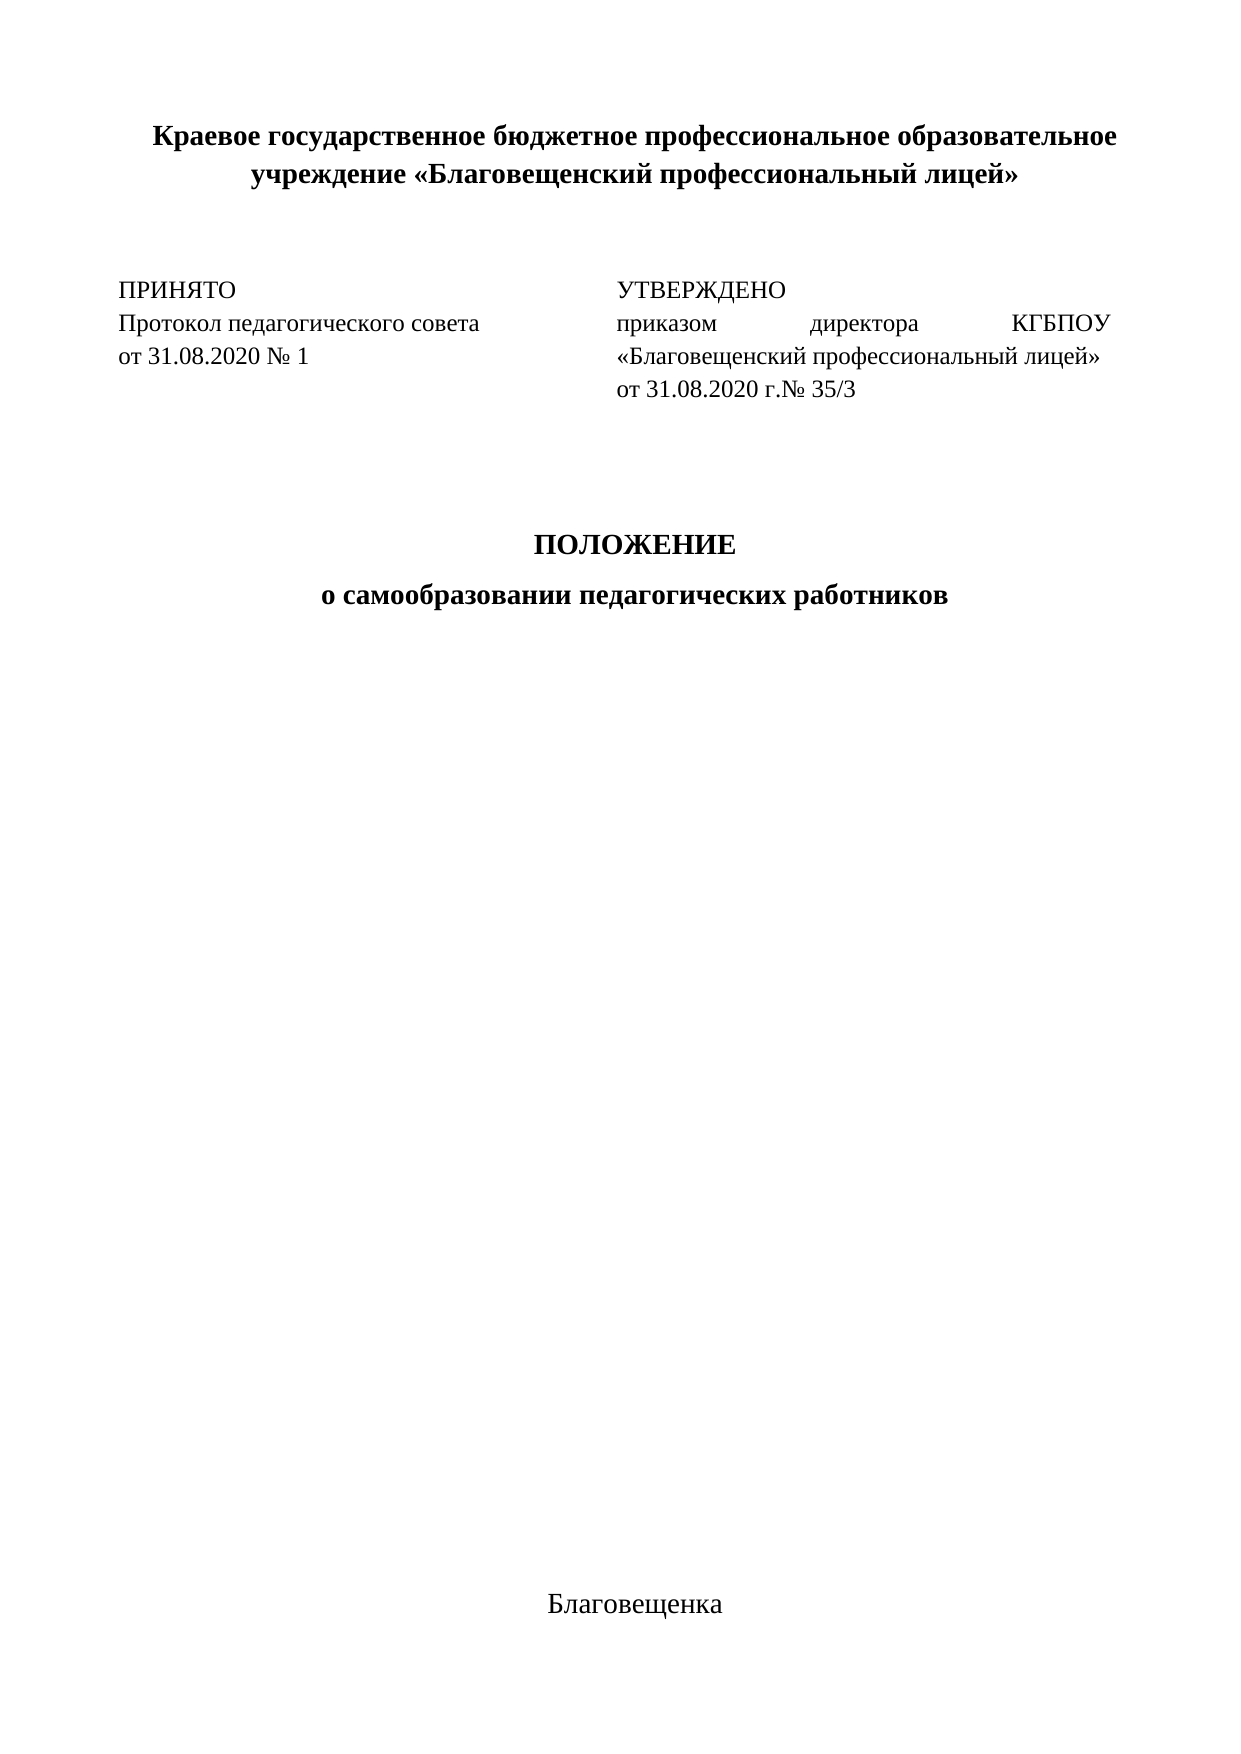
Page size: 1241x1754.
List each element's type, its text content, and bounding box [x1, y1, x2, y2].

text Благовещенка [118, 1587, 1152, 1620]
table_header УТВЕРЖДЕНО приказом директора КГБПОУ «Благовещенский профессиональный лицей» от 31.08.2020 г.№ 35/3 [605, 275, 1122, 423]
text ПОЛОЖЕНИЕ [118, 527, 1152, 560]
text Краевое государственное бюджетное профессиональное образовательное учреждение «Благовещенский профессиональный лицей» [118, 118, 1152, 190]
table_header ПРИНЯТО Протокол педагогического совета от 31.08.2020 № 1 [107, 275, 605, 423]
text о самообразовании педагогических работников [118, 577, 1152, 611]
